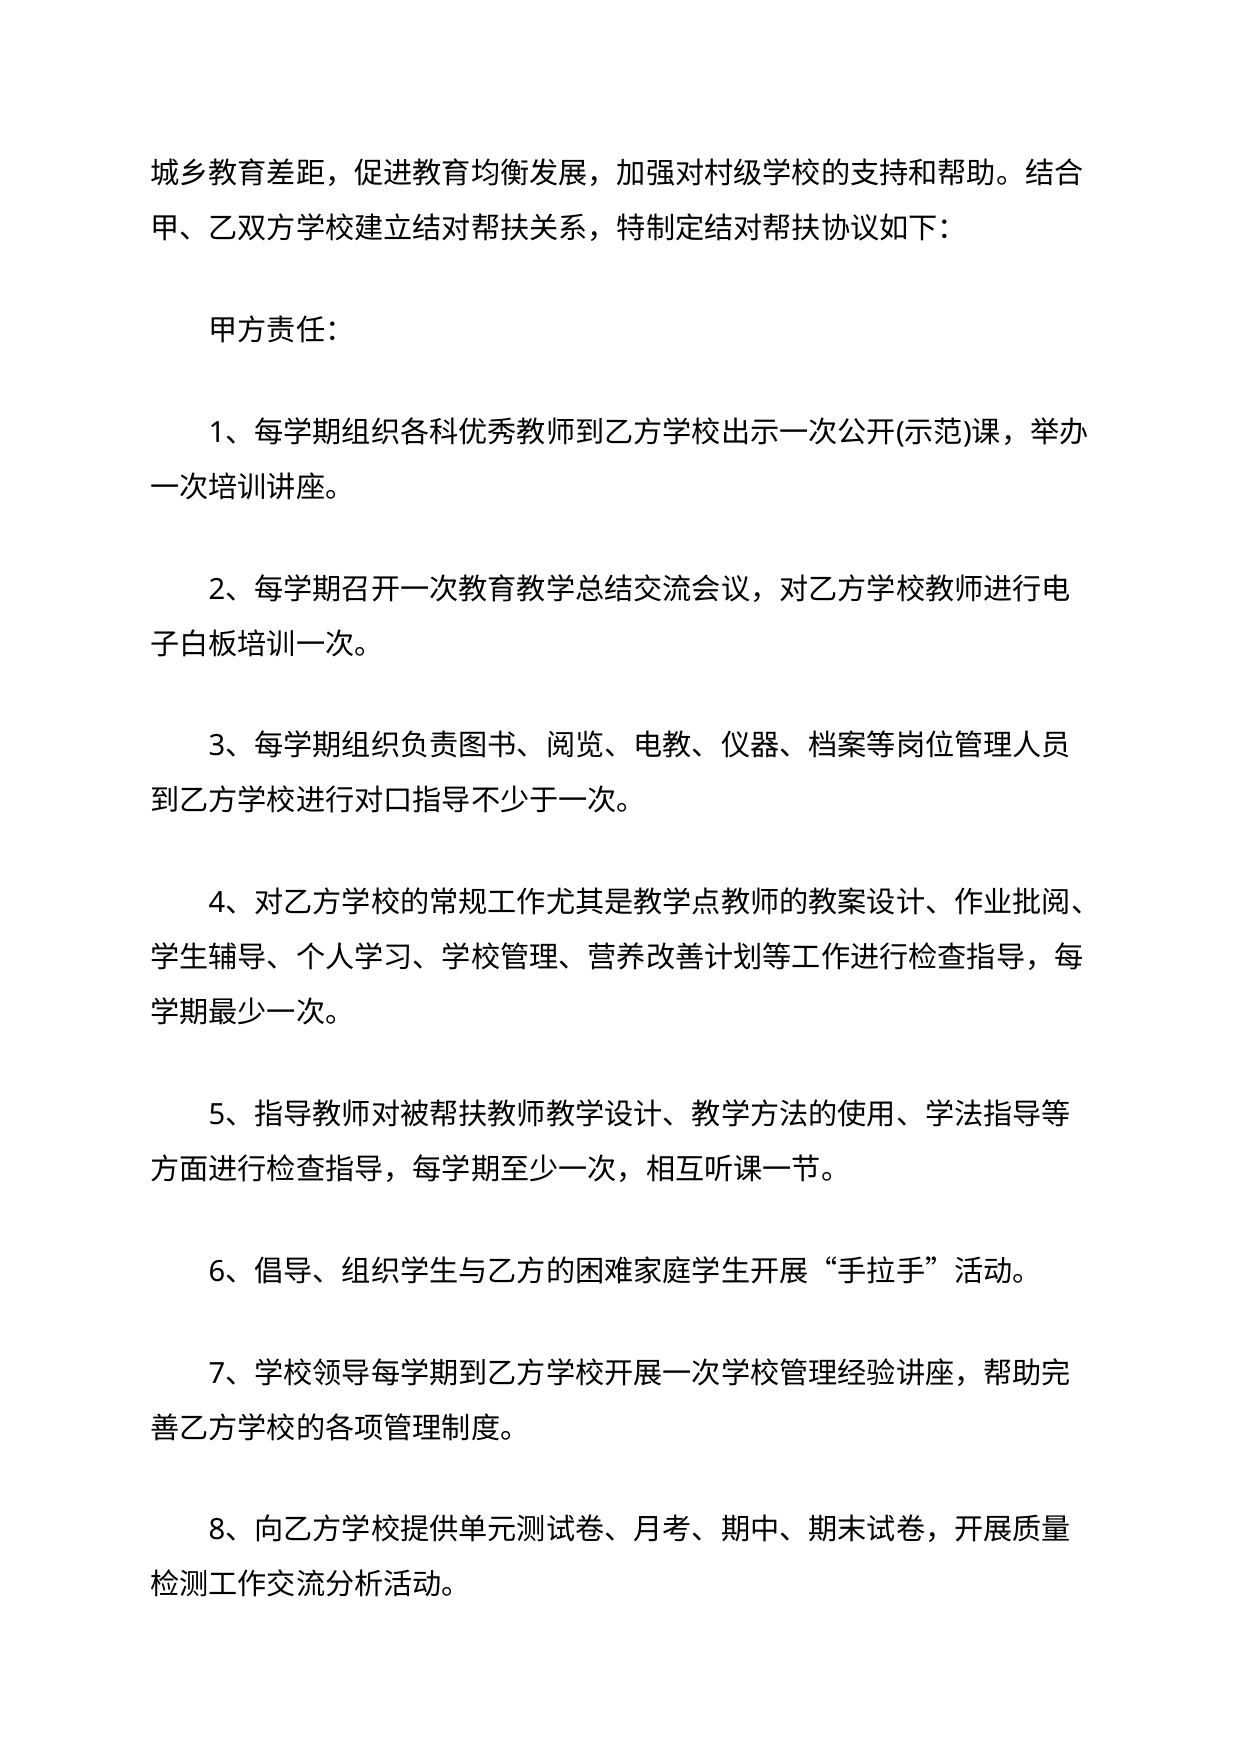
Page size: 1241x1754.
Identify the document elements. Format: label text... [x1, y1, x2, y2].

text 7、学校领导每学期到乙方学校开展一次学校管理经验讲座，帮助完善乙方学校的各项管理制度。 [150, 1349, 1090, 1446]
text 5、指导教师对被帮扶教师教学设计、教学方法的使用、学法指导等方面进行检查指导，每学期至少一次，相互听课一节。 [150, 1090, 1090, 1188]
text 6、倡导、组织学生与乙方的困难家庭学生开展“手拉手”活动。 [150, 1247, 1090, 1289]
text 甲方责任： [150, 307, 1090, 349]
text 1、每学期组织各科优秀教师到乙方学校出示一次公开(示范)课，举办一次培训讲座。 [150, 408, 1090, 506]
text 2、每学期召开一次教育教学总结交流会议，对乙方学校教师进行电子白板培训一次。 [150, 565, 1090, 662]
text 3、每学期组织负责图书、阅览、电教、仪器、档案等岗位管理人员到乙方学校进行对口指导不少于一次。 [150, 722, 1090, 819]
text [150, 150, 1090, 247]
text 8、向乙方学校提供单元测试卷、月考、期中、期末试卷，开展质量检测工作交流分析活动。 [150, 1506, 1090, 1603]
text 4、对乙方学校的常规工作尤其是教学点教师的教案设计、作业批阅、学生辅导、个人学习、学校管理、营养改善计划等工作进行检查指导，每学期最少一次。 [150, 879, 1090, 1031]
